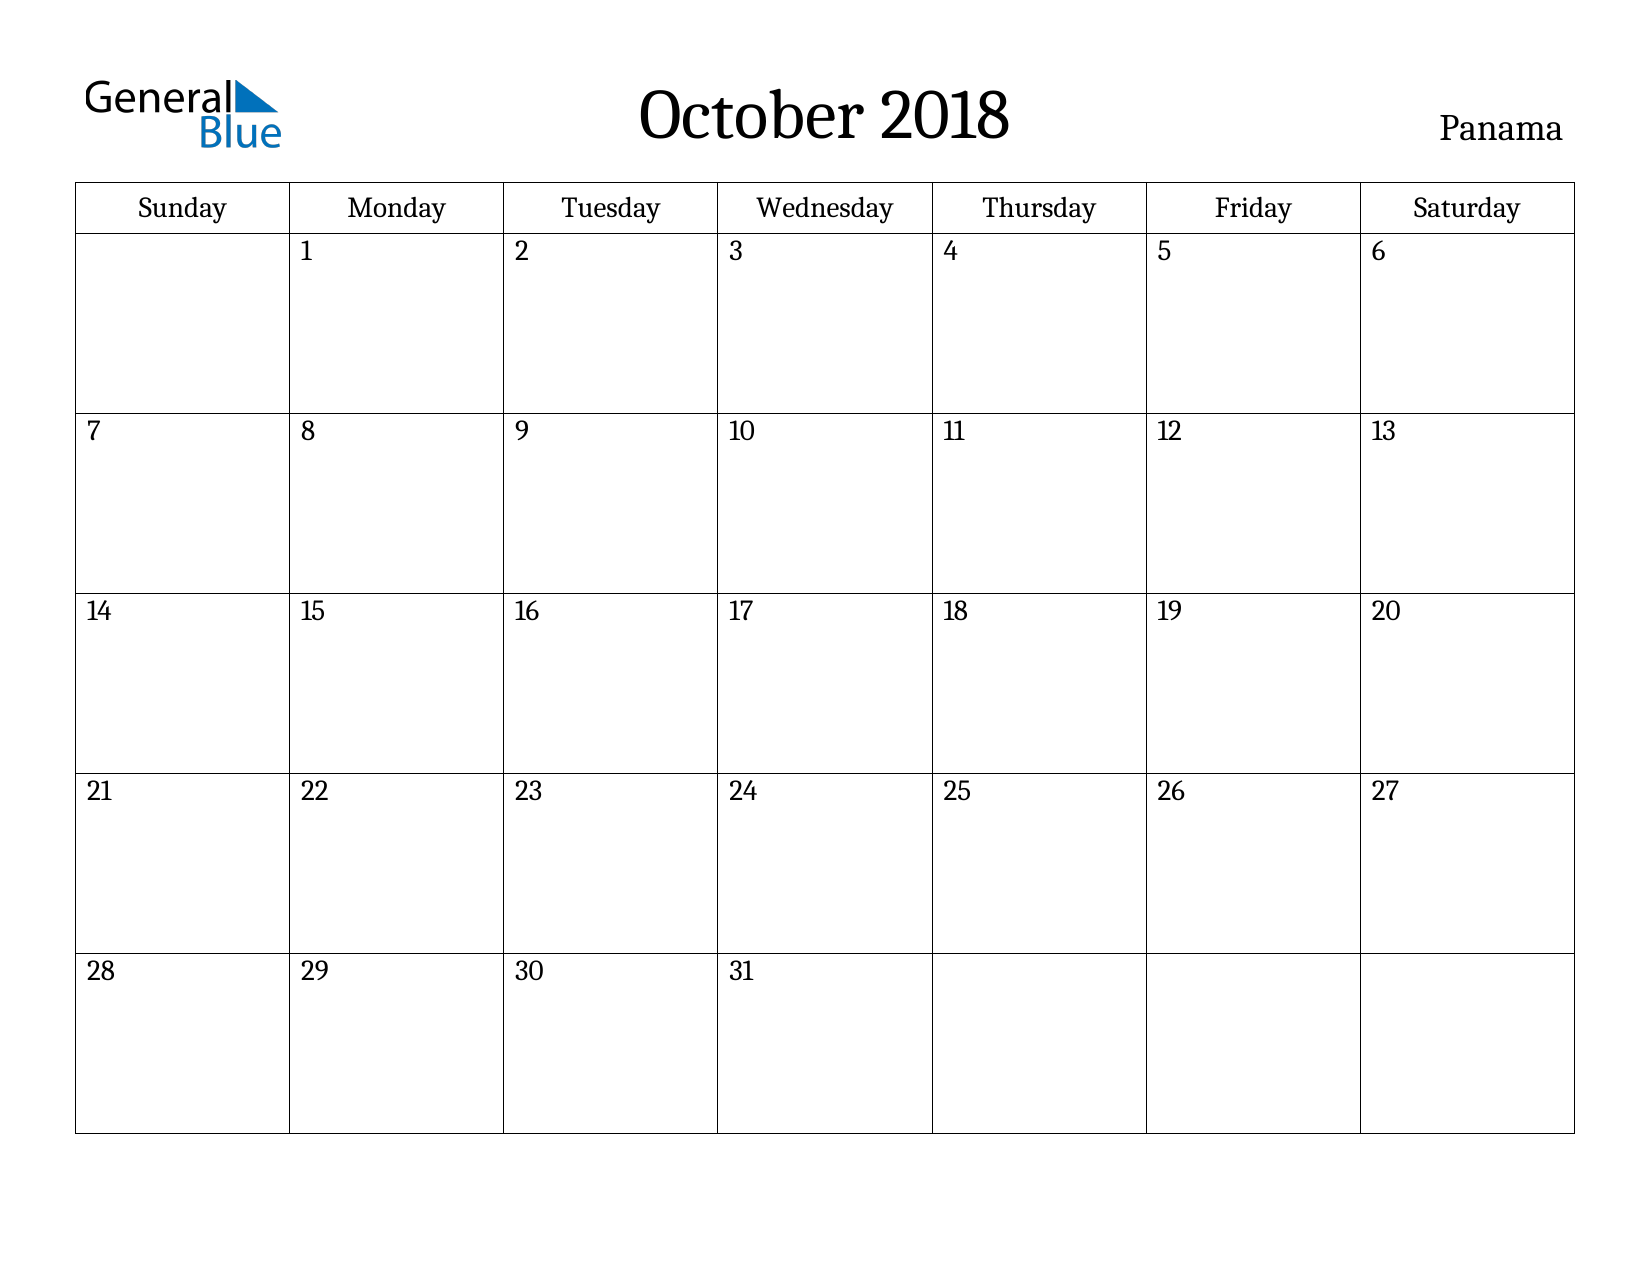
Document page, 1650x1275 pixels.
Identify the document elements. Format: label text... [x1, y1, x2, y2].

table_header [76, 75, 503, 182]
table_cell [933, 954, 1146, 987]
table_cell 16 [504, 594, 717, 627]
table_cell [718, 988, 932, 1133]
table_cell [933, 988, 1146, 1133]
table_cell Friday [1147, 183, 1360, 233]
table_cell [933, 448, 1146, 593]
table_cell 30 [504, 954, 717, 987]
table_cell 13 [1361, 414, 1574, 447]
table_cell [76, 808, 289, 953]
table_cell [1361, 988, 1574, 1133]
table_cell 15 [290, 594, 503, 627]
table_cell [1147, 808, 1360, 953]
table_cell 17 [718, 594, 932, 627]
table_cell Monday [290, 183, 503, 233]
table_cell 24 [718, 774, 932, 807]
table_cell [504, 448, 717, 593]
table_cell 28 [76, 954, 289, 987]
table_cell [290, 267, 503, 413]
table_cell [1361, 627, 1574, 773]
table_cell Saturday [1361, 183, 1574, 233]
table_cell 25 [933, 774, 1146, 807]
table_cell 9 [504, 414, 717, 447]
table_cell [933, 627, 1146, 773]
table_header October 2018 [504, 75, 1146, 182]
table_cell [290, 988, 503, 1133]
table_cell [933, 267, 1146, 413]
table_cell 14 [76, 594, 289, 627]
table_cell 5 [1147, 234, 1360, 267]
table_cell [1361, 808, 1574, 953]
table_cell 2 [504, 234, 717, 267]
table_cell 4 [933, 234, 1146, 267]
table_cell 10 [718, 414, 932, 447]
table_cell Tuesday [504, 183, 717, 233]
table_cell [504, 988, 717, 1133]
table_cell [290, 808, 503, 953]
table_cell 18 [933, 594, 1146, 627]
table_cell [290, 627, 503, 773]
table_cell [504, 627, 717, 773]
table_header Panama [1146, 75, 1574, 182]
table_cell Sunday [76, 183, 289, 233]
table_cell 27 [1361, 774, 1574, 807]
table_cell 8 [290, 414, 503, 447]
table_cell [76, 988, 289, 1133]
table_cell [1147, 988, 1360, 1133]
table_cell 7 [76, 414, 289, 447]
table_cell 29 [290, 954, 503, 987]
table_cell 1 [290, 234, 503, 267]
table_cell [1361, 448, 1574, 593]
table_cell [1147, 627, 1360, 773]
table_cell 22 [290, 774, 503, 807]
table_cell 21 [76, 774, 289, 807]
table_cell [718, 808, 932, 953]
table_cell 11 [933, 414, 1146, 447]
table_cell [1147, 448, 1360, 593]
table_cell [718, 267, 932, 413]
table_cell 6 [1361, 234, 1574, 267]
table_cell [1361, 954, 1574, 987]
table_cell [718, 448, 932, 593]
table_cell [504, 808, 717, 953]
table_cell [76, 627, 289, 773]
table_cell [1147, 954, 1360, 987]
table_cell 26 [1147, 774, 1360, 807]
table_cell [76, 448, 289, 593]
table_cell Wednesday [718, 183, 932, 233]
table_cell [933, 808, 1146, 953]
table_cell 31 [718, 954, 932, 987]
table_cell [76, 267, 289, 413]
table_cell [718, 627, 932, 773]
table_cell 12 [1147, 414, 1360, 447]
table_cell 19 [1147, 594, 1360, 627]
table_cell 3 [718, 234, 932, 267]
table_cell [1361, 267, 1574, 413]
table_cell [1147, 267, 1360, 413]
table_cell Thursday [933, 183, 1146, 233]
table_cell [290, 448, 503, 593]
table_cell [76, 234, 289, 267]
table_cell 20 [1361, 594, 1574, 627]
table_cell [504, 267, 717, 413]
picture [86, 80, 281, 148]
table_cell 23 [504, 774, 717, 807]
